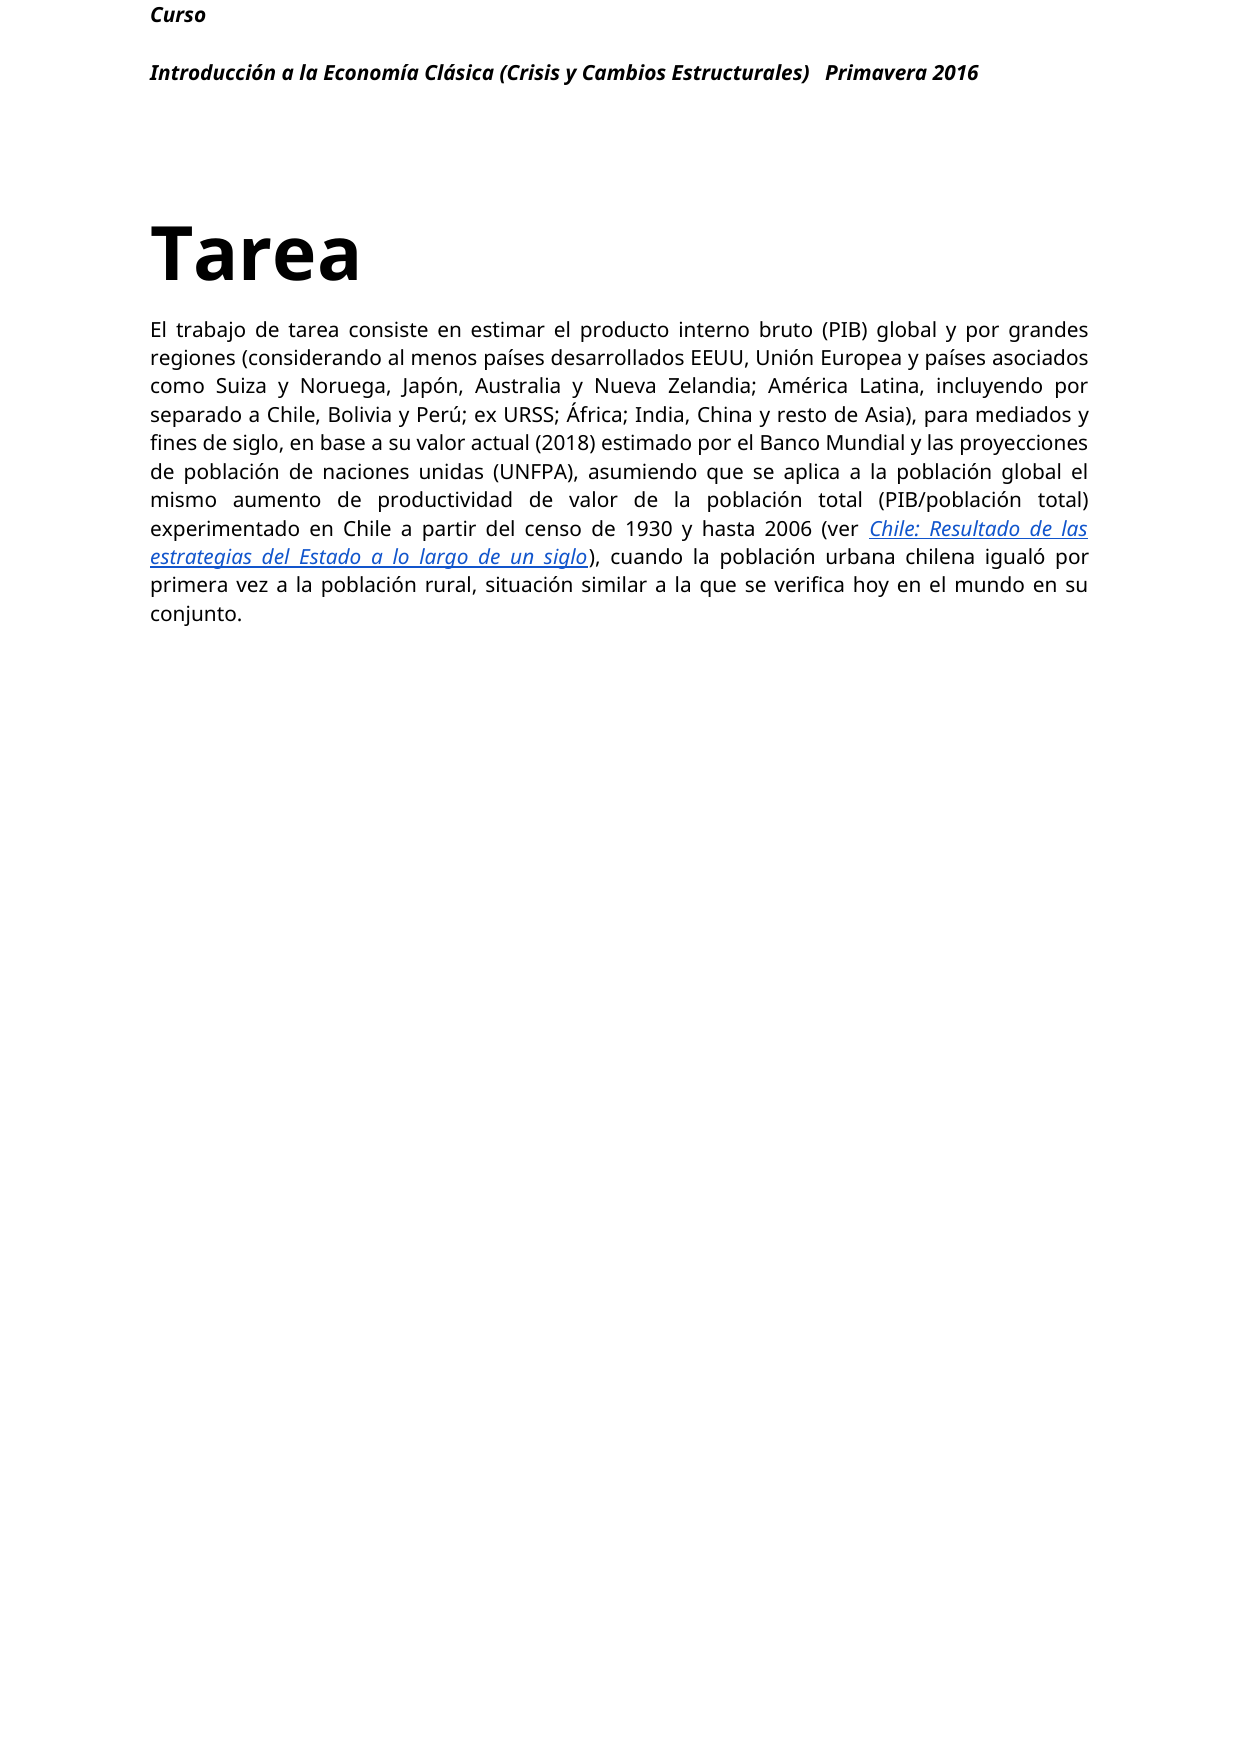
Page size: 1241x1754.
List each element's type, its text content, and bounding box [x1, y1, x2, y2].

title Tarea [150, 200, 1090, 302]
text El trabajo de tarea consiste en estimar el producto interno bruto (PIB) global y por grandes regiones (considerando al menos países desarrollados EEUU, Unión Europea y países asociados como Suiza y Noruega, Japón, Australia y Nueva Zelandia; América Latina, incluyendo por separado a Chile, Bolivia y Perú; ex URSS; África; India, China y resto de Asia), para mediados y fines de siglo, en base a su valor actual (2018) estimado por el Banco Mundial y las proyecciones de población de naciones unidas (UNFPA), asumiendo que se aplica a la población global el mismo aumento de productividad de valor de la población total (PIB/población total) experimentado en Chile a partir del censo de 1930 y hasta 2006 (ver Chile: Resultado de las estrategias del Estado a lo largo de un siglo), cuando la población urbana chilena igualó por primera vez a la población rural, situación similar a la que se verifica hoy en el mundo en su conjunto. [150, 315, 1090, 627]
